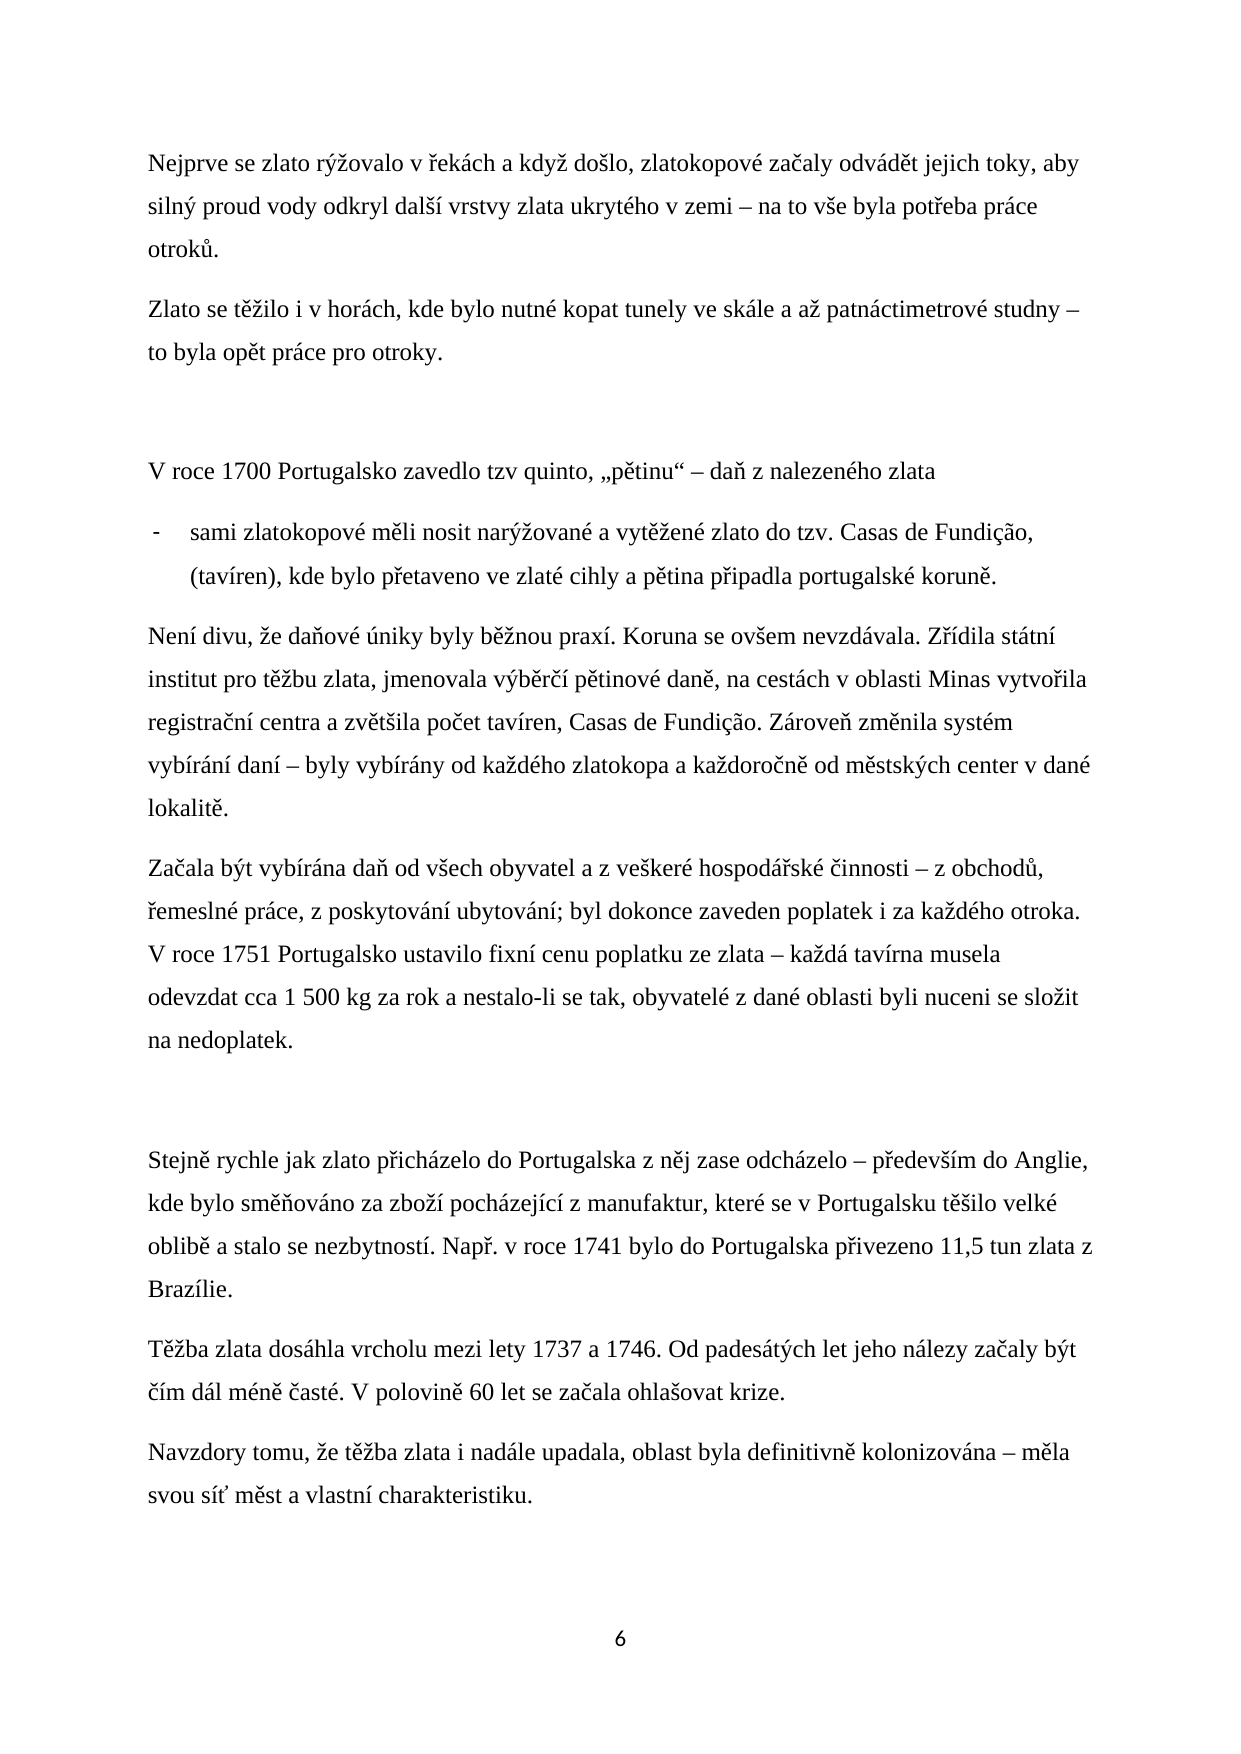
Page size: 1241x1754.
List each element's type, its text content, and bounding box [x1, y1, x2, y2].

text Není divu, že daňové úniky byly běžnou praxí. Koruna se ovšem nevzdávala. Zřídila státní institut pro těžbu zlata, jmenovala výběrčí pětinové daně, na cestách v oblasti Minas vytvořila registrační centra a zvětšila počet tavíren, Casas de Fundição. Zároveň změnila systém vybírání daní – byly vybírány od každého zlatokopa a každoročně od městských center v dané lokalitě. [148, 621, 1093, 822]
list sami zlatokopové měli nosit narýžované a vytěžené zlato do tzv. Casas de Fundição, (tavíren), kde bylo přetaveno ve zlaté cihly a pětina připadla portugalské koruně. [152, 516, 1093, 590]
text Nejprve se zlato rýžovalo v řekách a když došlo, zlatokopové začaly odvádět jejich toky, aby silný proud vody odkryl další vrstvy zlata ukrytého v zemi – na to vše byla potřeba práce otroků. [148, 148, 1093, 263]
text Navzdory tomu, že těžba zlata i nadále upadala, oblast byla definitivně kolonizována – měla svou síť měst a vlastní charakteristiku. [148, 1437, 1093, 1509]
text V roce 1700 Portugalsko zavedlo tzv quinto, „pětinu“ – daň z nalezeného zlata [148, 456, 1093, 485]
text Těžba zlata dosáhla vrcholu mezi lety 1737 a 1746. Od padesátých let jeho nálezy začaly být čím dál méně časté. V polovině 60 let se začala ohlašovat krize. [148, 1334, 1093, 1406]
text Stejně rychle jak zlato přicházelo do Portugalska z něj zase odcházelo – především do Anglie, kde bylo směňováno za zboží pocházející z manufaktur, které se v Portugalsku těšilo velké oblibě a stalo se nezbytností. Např. v roce 1741 bylo do Portugalska přivezeno 11,5 tun zlata z Brazílie. [148, 1145, 1093, 1303]
text Začala být vybírána daň od všech obyvatel a z veškeré hospodářské činnosti – z obchodů, řemeslné práce, z poskytování ubytování; byl dokonce zaveden poplatek i za každého otroka. V roce 1751 Portugalsko ustavilo fixní cenu poplatku ze zlata – každá tavírna musela odevzdat cca 1 500 kg za rok a nestalo-li se tak, obyvatelé z dané oblasti byli nuceni se složit na nedoplatek. [148, 853, 1093, 1054]
text Zlato se těžilo i v horách, kde bylo nutné kopat tunely ve skále a až patnáctimetrové studny – to byla opět práce pro otroky. [148, 294, 1093, 366]
